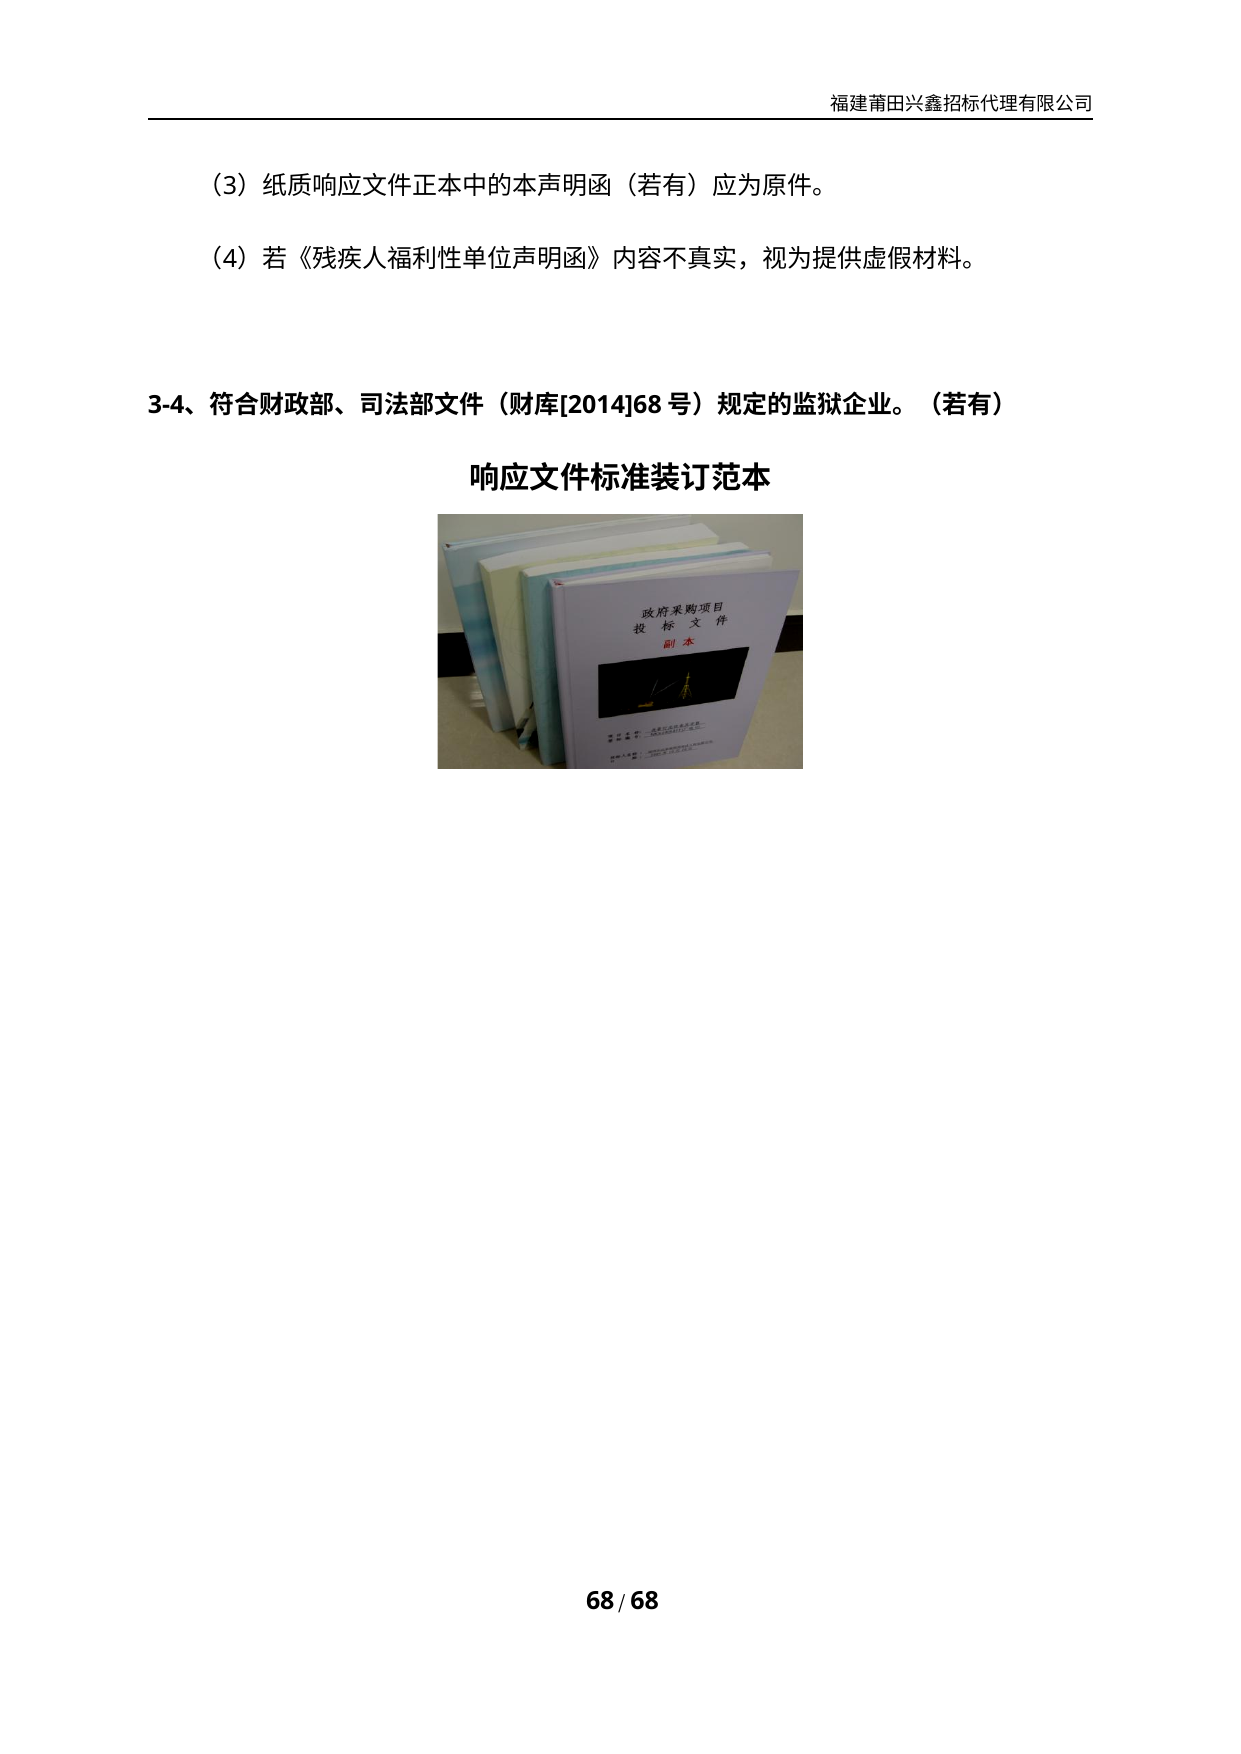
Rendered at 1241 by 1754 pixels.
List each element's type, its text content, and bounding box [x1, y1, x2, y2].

text 响应文件标准装订范本 [148, 443, 1093, 508]
picture [437, 514, 803, 769]
text （3）纸质响应文件正本中的本声明函（若有）应为原件。 [148, 151, 1093, 216]
text 3-4、符合财政部、司法部文件（财库[2014]68号）规定的监狱企业。（若有） [148, 370, 1093, 435]
text （4）若《残疾人福利性单位声明函》内容不真实，视为提供虚假材料。 [148, 224, 1093, 289]
